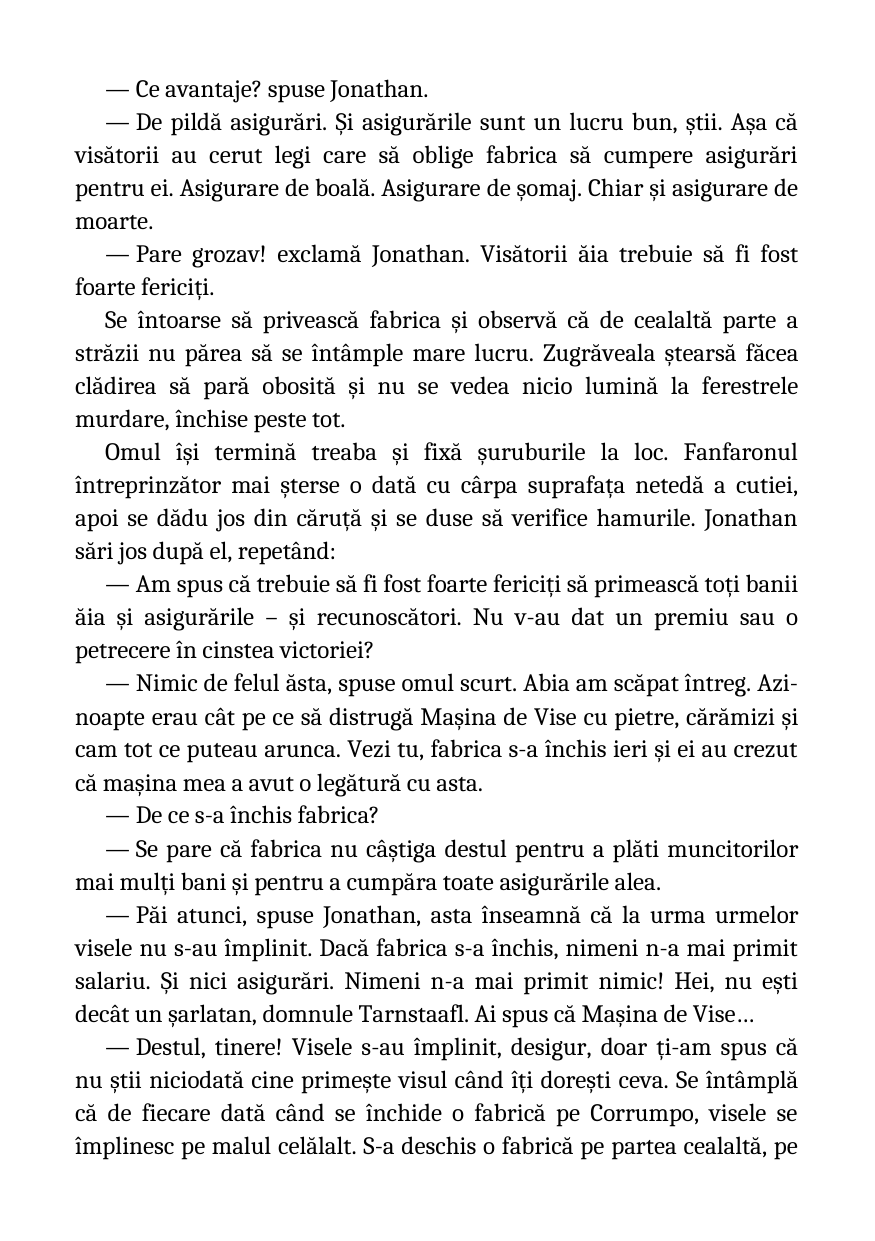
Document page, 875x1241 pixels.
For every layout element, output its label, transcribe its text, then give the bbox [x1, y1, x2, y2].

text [75, 1033, 799, 1160]
text — Se pare că fabrica nu câștiga destul pentru a plăti muncitorilor mai mulți bani și pentru a cumpăra toate asigurările alea. [75, 834, 799, 896]
text — Păi atunci, spuse Jonathan, asta înseamnă că la urma urmelor visele nu s-au împlinit. Dacă fabrica s-a închis, nimeni n-a mai primit salariu. Și nici asigurări. Nimeni n-a mai primit nimic! Hei, nu ești decât un șarlatan, domnule Tarnstaafl. Ai spus că Mașina de Vise… [75, 901, 799, 1028]
text — Nimic de felul ăsta, spuse omul scurt. Abia am scăpat întreg. Azi-noapte erau cât pe ce să distrugă Mașina de Vise cu pietre, cărămizi și cam tot ce puteau arunca. Vezi tu, fabrica s-a închis ieri și ei au crezut că mașina mea a avut o legătură cu asta. [75, 669, 799, 797]
text — Pare grozav! exclamă Jonathan. Visătorii ăia trebuie să fi fost foarte fericiți. [75, 240, 799, 302]
text — De ce s-a închis fabrica? [75, 801, 799, 830]
text — Ce avantaje? spuse Jonathan. [75, 75, 799, 104]
text — De pildă asigurări. Și asigurările sunt un lucru bun, știi. Așa că visătorii au cerut legi care să oblige fabrica să cumpere asigurări pentru ei. Asigurare de boală. Asigurare de șomaj. Chiar și asigurare de moarte. [75, 108, 799, 236]
text Se întoarse să privească fabrica și observă că de cealaltă parte a străzii nu părea să se întâmple mare lucru. Zugrăveala ștearsă făcea clădirea să pară obosită și nu se vedea nicio lumină la ferestrele murdare, închise peste tot. [75, 306, 799, 434]
text — Am spus că trebuie să fi fost foarte fericiți să primească toți banii ăia și asigurările – și recunoscători. Nu v-au dat un premiu sau o petrecere în cinstea victoriei? [75, 570, 799, 665]
text Omul își termină treaba și fixă șuruburile la loc. Fanfaronul întreprinzător mai șterse o dată cu cârpa suprafața netedă a cutiei, apoi se dădu jos din căruță și se duse să verifice hamurile. Jonathan sări jos după el, repetând: [75, 438, 799, 566]
